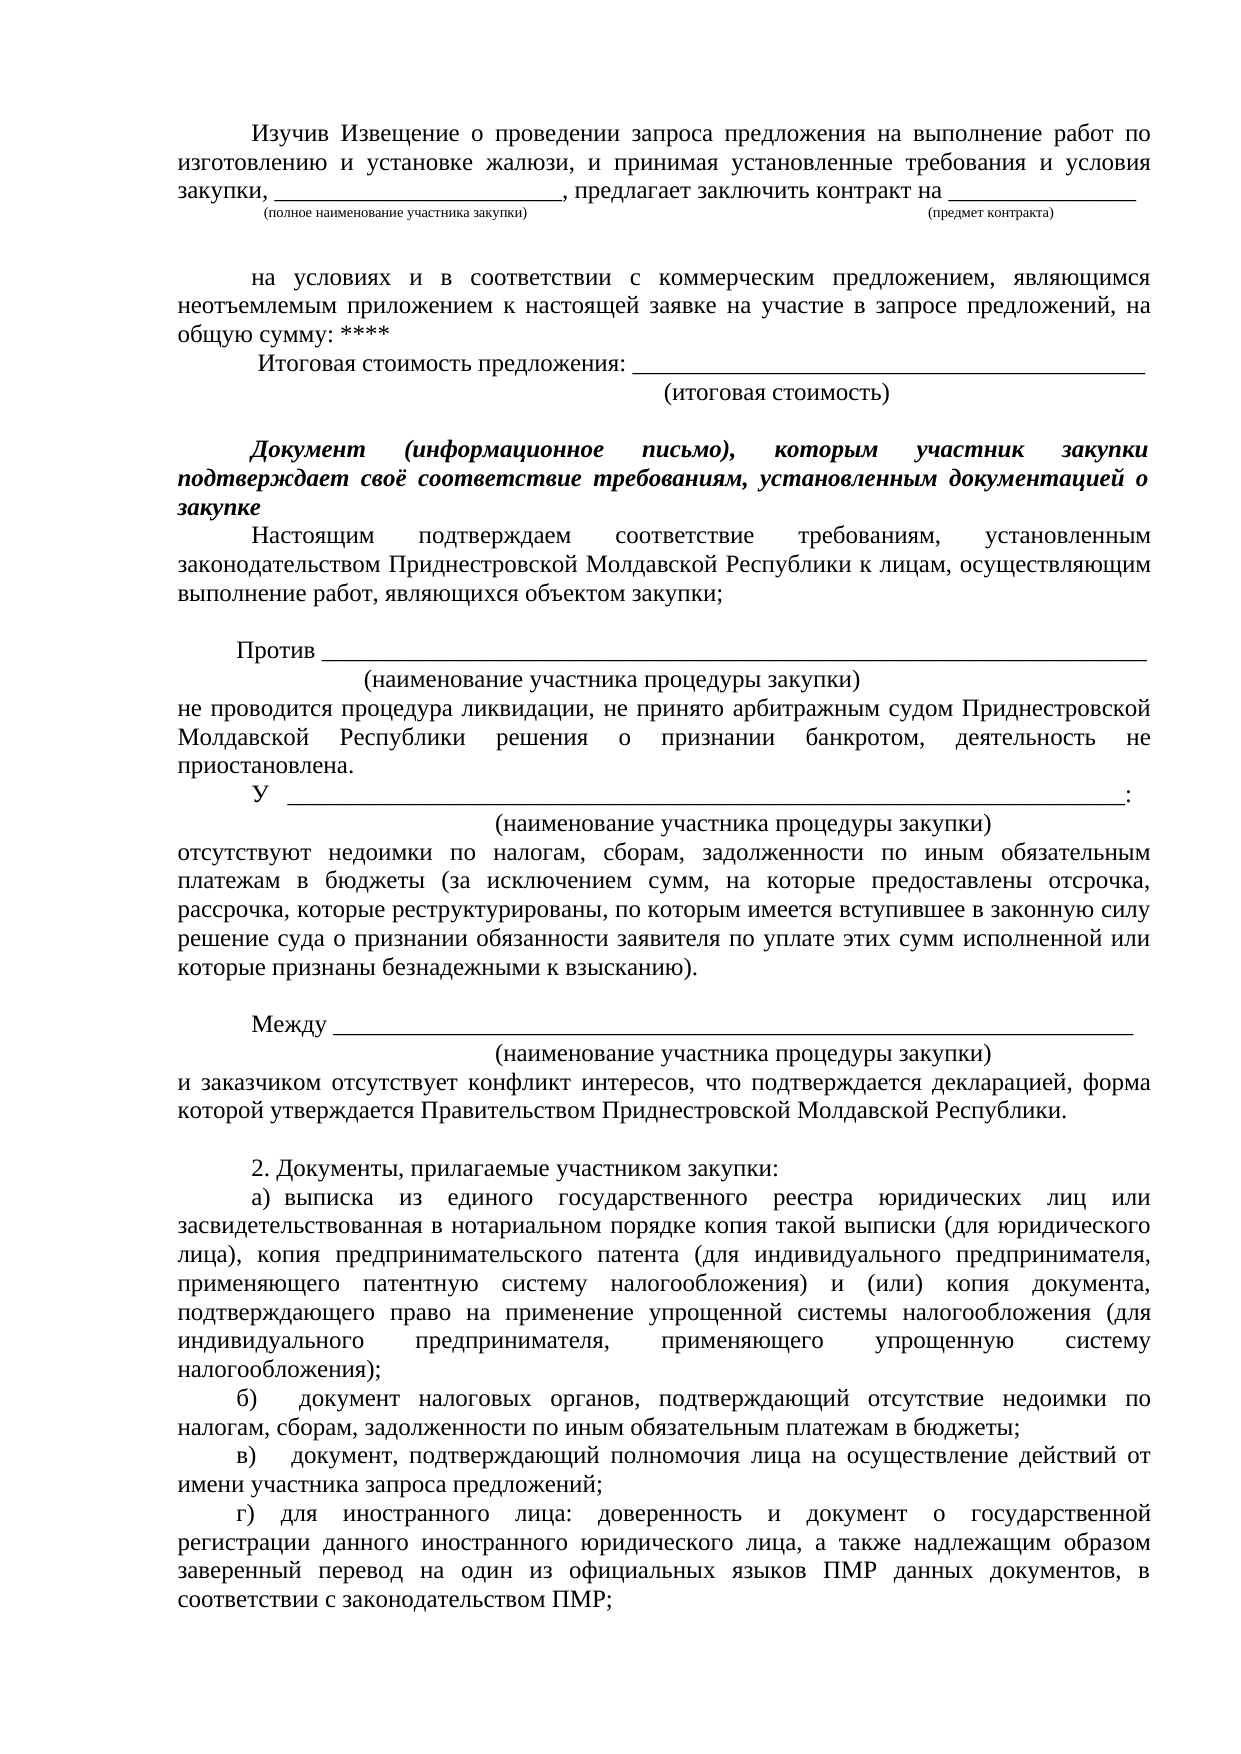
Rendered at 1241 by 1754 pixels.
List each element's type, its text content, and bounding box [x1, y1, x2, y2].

text (полное наименование участника закупки) (предмет контракта) [177, 204, 1152, 233]
list выписка из единого государственного реестра юридических лиц или засвидетельствованная в нотариальном порядке копия такой выписки (для юридического лица), копия предпринимательского патента (для индивидуального предпринимателя, применяющего патентную систему налогообложения) и (или) копия документа, подтверждающего право на применение упрощенной системы налогообложения (для индивидуального предпринимателя, применяющего упрощенную систему налогообложения); [177, 1182, 1152, 1383]
list документ, подтверждающий полномочия лица на осуществление действий от имени участника запроса предложений; [177, 1441, 1152, 1498]
text (наименование участника процедуры закупки) [177, 808, 1152, 837]
text Документ (информационное письмо), которым участник закупки подтверждает своё соответствие требованиям, установленным документацией о закупке [177, 434, 1152, 521]
text 2. Документы, прилагаемые участником закупки: [177, 1153, 1152, 1182]
text (наименование участника процедуры закупки) [177, 664, 1152, 693]
list для иностранного лица: доверенность и документ о государственной регистрации данного иностранного юридического лица, а также надлежащим образом заверенный перевод на один из официальных языков ПМР данных документов, в соответствии с законодательством ПМР; [177, 1498, 1152, 1613]
text Между ________________________________________________________________ [177, 1009, 1152, 1038]
text на условиях и в соответствии с коммерческим предложением, являющимся неотъемлемым приложением к настоящей заявке на участие в запросе предложений, на общую сумму: **** [177, 262, 1152, 348]
text Изучив Извещение о проведении запроса предложения на выполнение работ по изготовлению и установке жалюзи, и принимая установленные требования и условия закупки, _______________________, предлагает заключить контракт на _______________ [177, 118, 1152, 204]
text отсутствуют недоимки по налогам, сборам, задолженности по иным обязательным платежам в бюджеты (за исключением сумм, на которые предоставлены отсрочка, рассрочка, которые реструктурированы, по которым имеется вступившее в законную силу решение суда о признании обязанности заявителя по уплате этих сумм исполненной или которые признаны безнадежными к взысканию). [177, 837, 1152, 981]
text Настоящим подтверждаем соответствие требованиям, установленным законодательством Приднестровской Молдавской Республики к лицам, осуществляющим выполнение работ, являющихся объектом закупки; [177, 521, 1152, 607]
text и заказчиком отсутствует конфликт интересов, что подтверждается декларацией, форма которой утверждается Правительством Приднестровской Молдавской Республики. [177, 1067, 1152, 1124]
text Итоговая стоимость предложения: _________________________________________ [177, 348, 1152, 377]
text (наименование участника процедуры закупки) [177, 1038, 1152, 1067]
text Против __________________________________________________________________ [177, 636, 1152, 664]
text (итоговая стоимость) [177, 377, 1152, 406]
list документ налоговых органов, подтверждающий отсутствие недоимки по налогам, сборам, задолженности по иным обязательным платежам в бюджеты; [177, 1383, 1152, 1441]
text не проводится процедура ликвидации, не принято арбитражным судом Приднестровской Молдавской Республики решения о признании банкротом, деятельность не приостановлена. [177, 693, 1152, 779]
text У ___________________________________________________________________: [177, 779, 1152, 808]
